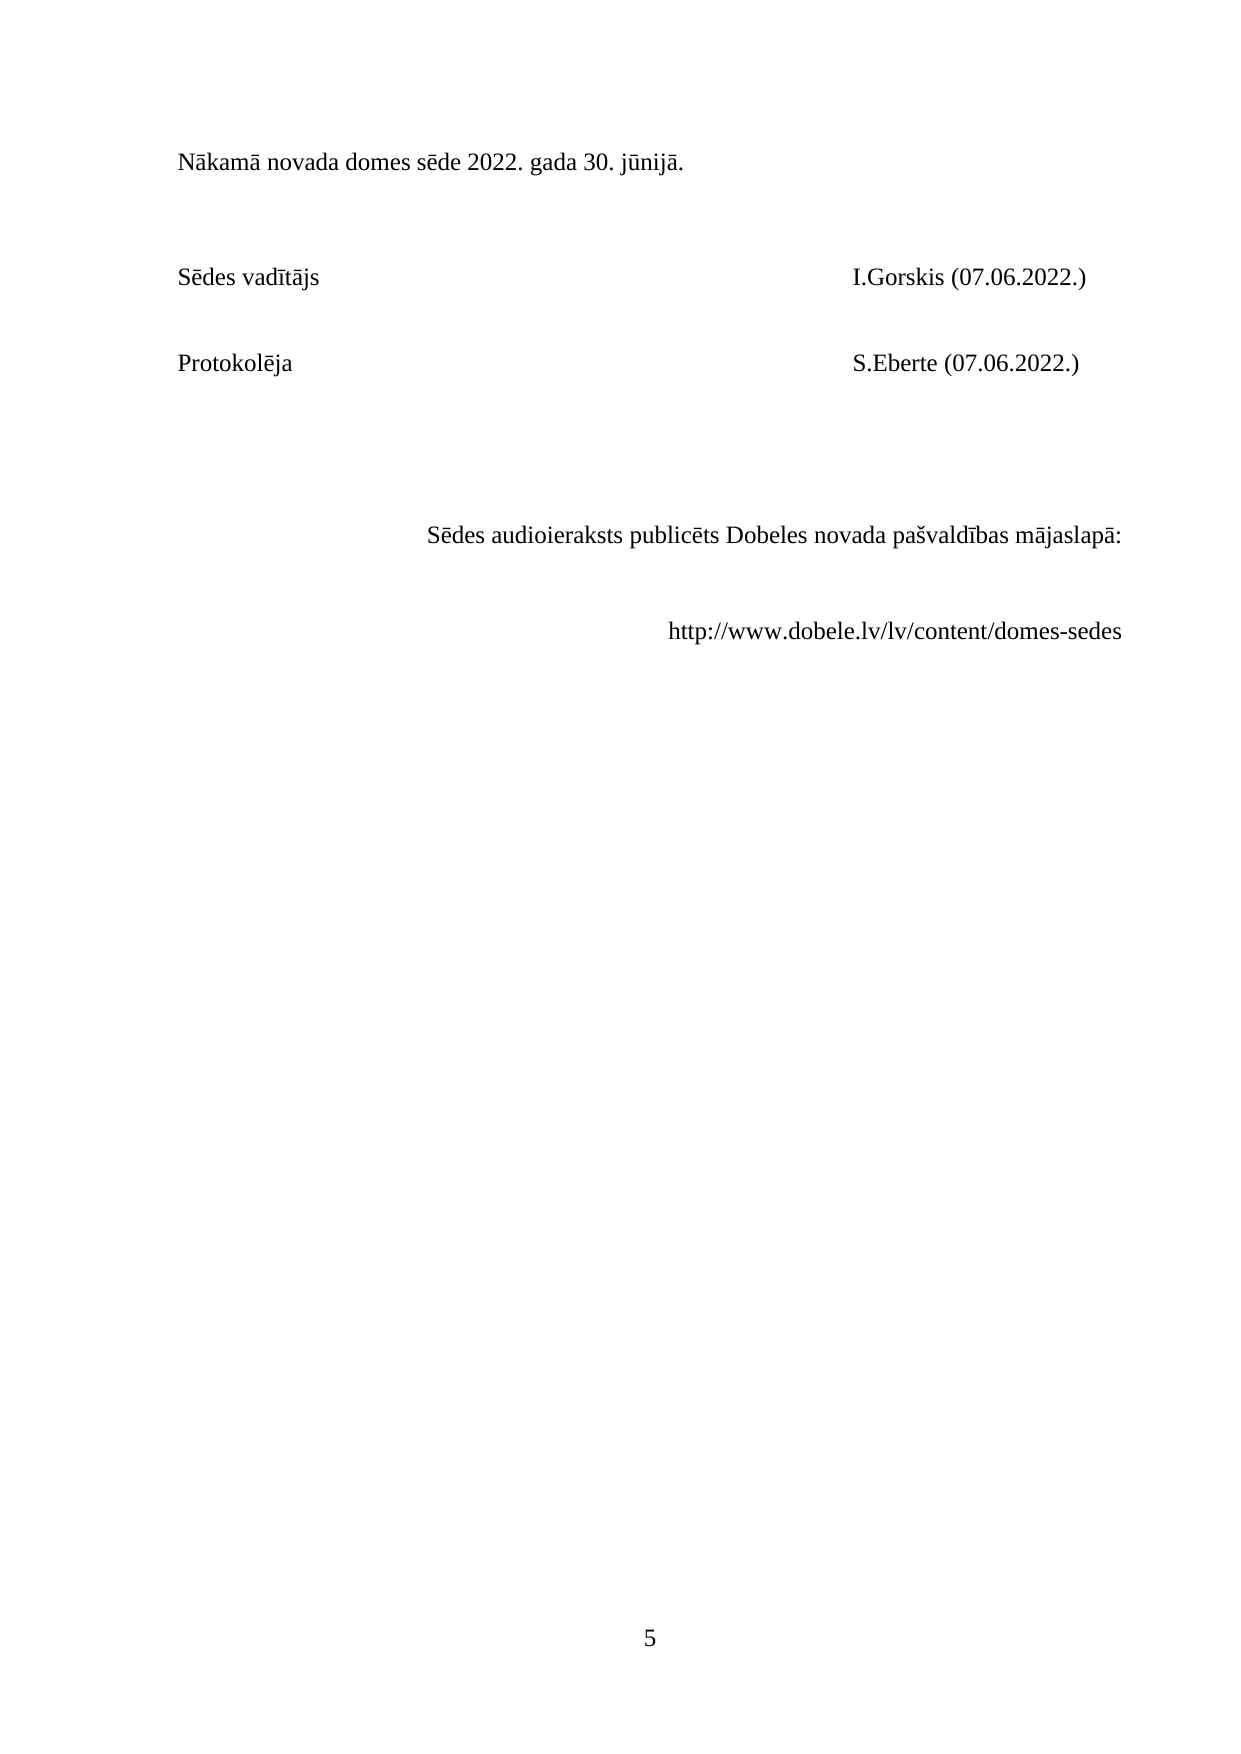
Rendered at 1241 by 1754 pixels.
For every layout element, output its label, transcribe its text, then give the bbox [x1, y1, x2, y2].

text Protokolēja S.Eberte (07.06.2022.) [177, 348, 1122, 377]
text http://www.dobele.lv/lv/content/domes-sedes [177, 616, 1122, 645]
text Sēdes vadītājs I.Gorskis (07.06.2022.) [177, 262, 1122, 291]
text Nākamā novada domes sēde 2022. gada 30. jūnijā. [177, 147, 1122, 176]
text Sēdes audioieraksts publicēts Dobeles novada pašvaldības mājaslapā: [177, 521, 1122, 549]
